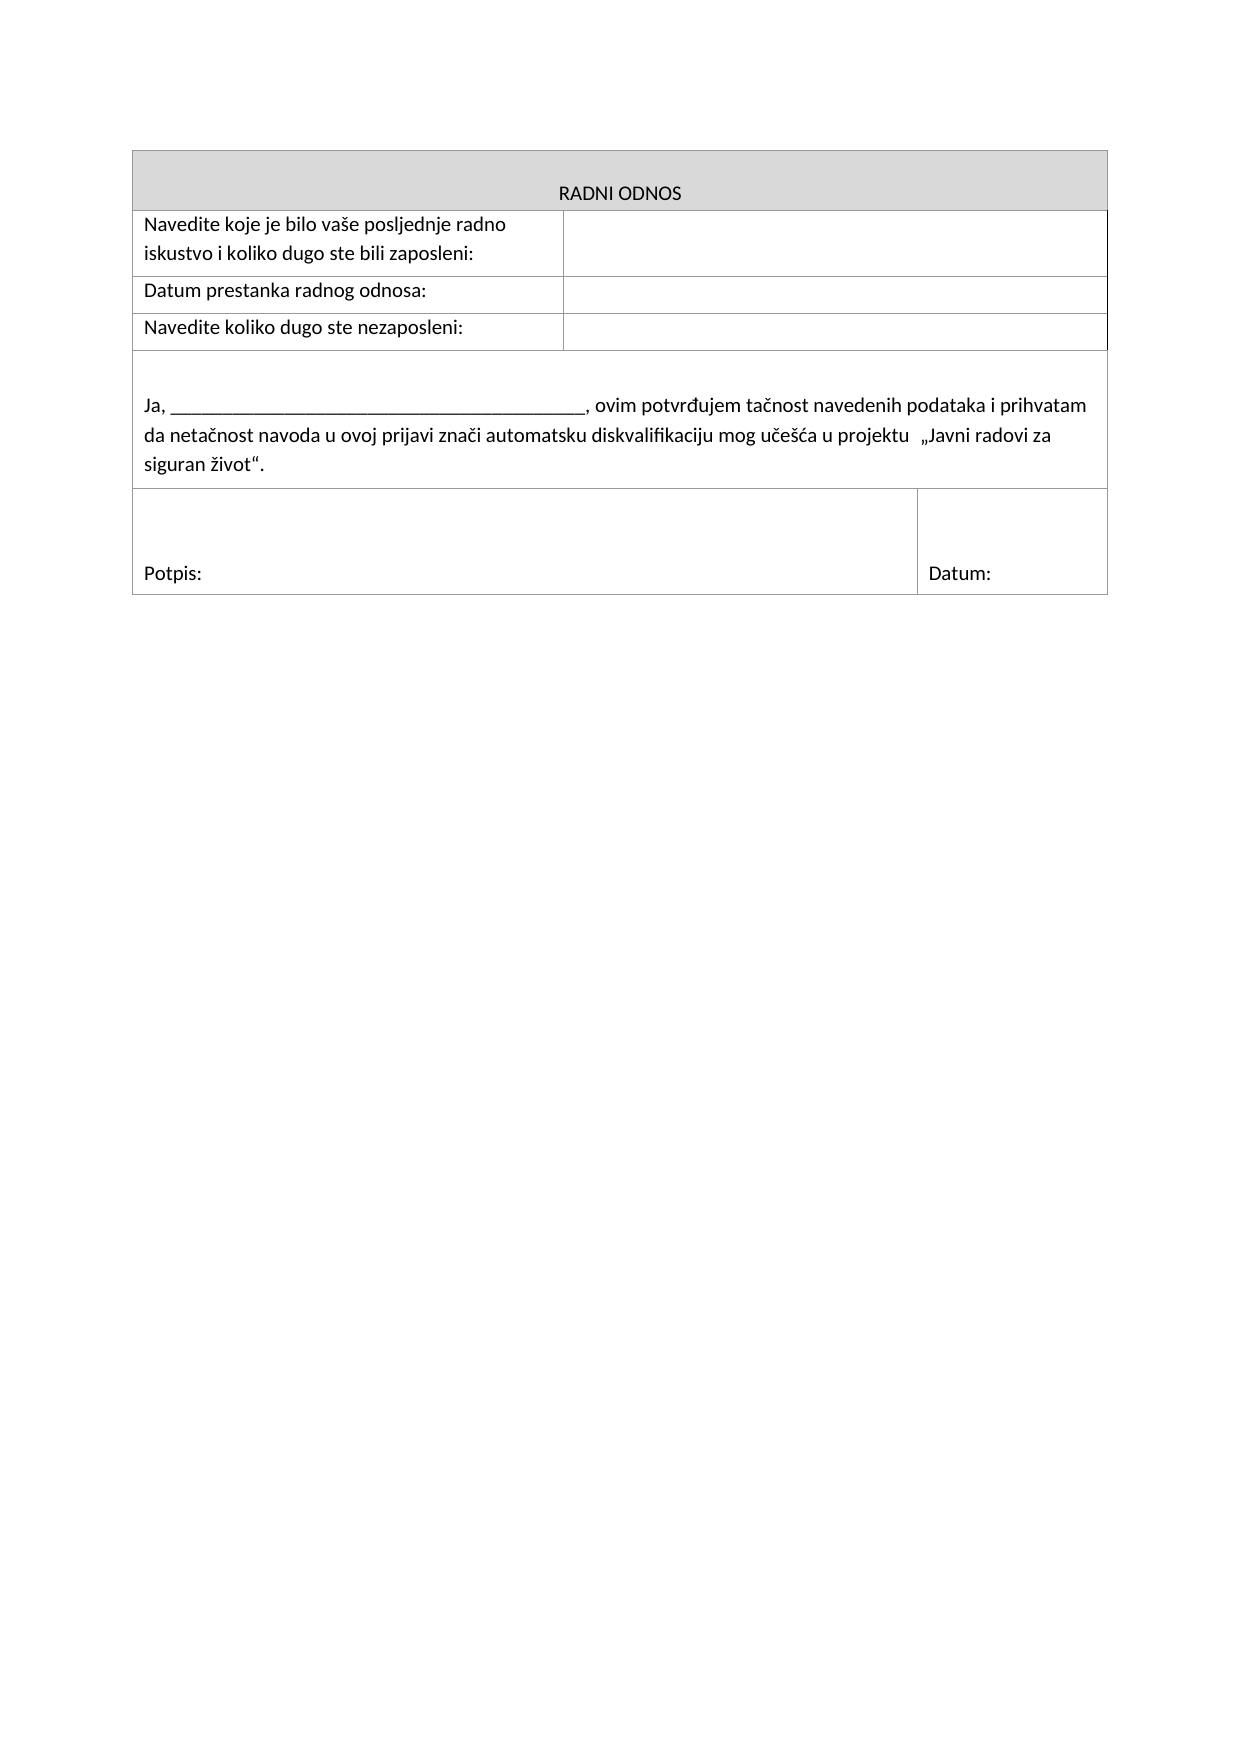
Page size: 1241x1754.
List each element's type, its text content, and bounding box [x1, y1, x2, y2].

table_cell [564, 277, 1107, 313]
table_cell Datum: [918, 489, 1107, 594]
table_cell [564, 211, 1107, 276]
table_cell Navedite koliko dugo ste nezaposleni: [133, 314, 563, 350]
table_cell Ja, ________________________________________, ovim potvrđujem tačnost navedenih podataka i prihvatam da netačnost navoda u ovoj prijavi znači automatsku diskvalifikaciju mog učešća u projektu „Javni radovi za siguran život“. [133, 351, 1107, 488]
table_cell Potpis: [133, 489, 917, 594]
table_cell RADNI ODNOS [133, 151, 1107, 210]
table_cell Navedite koje je bilo vaše posljednje radno iskustvo i koliko dugo ste bili zaposleni: [133, 211, 563, 276]
table_cell Datum prestanka radnog odnosa: [133, 277, 563, 313]
table_cell [564, 314, 1107, 350]
